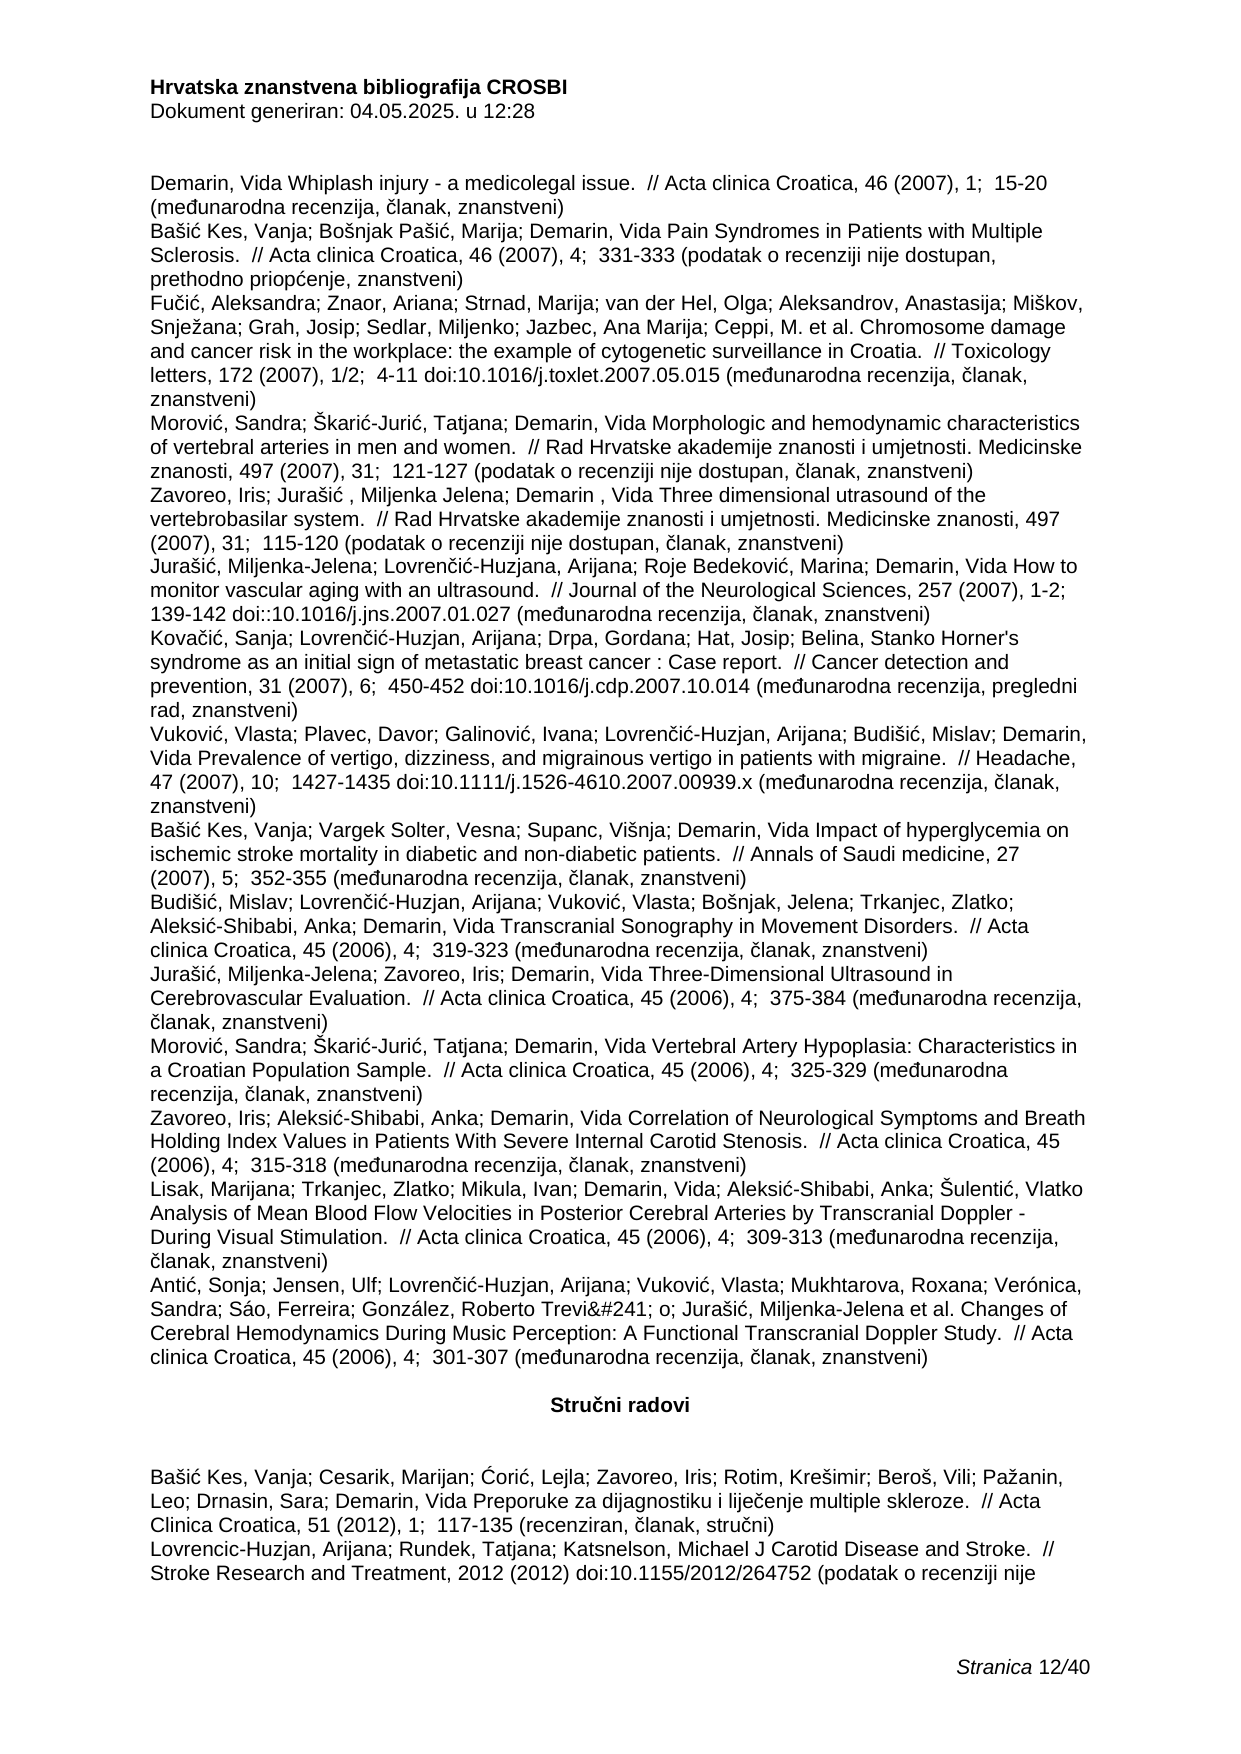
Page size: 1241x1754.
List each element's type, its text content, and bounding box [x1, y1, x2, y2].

text Jurašić, Miljenka-Jelena; Lovrenčić-Huzjana, Arijana; Roje Bedeković, Marina; Demarin, Vida [150, 554, 1090, 626]
text Vuković, Vlasta; Plavec, Davor; Galinović, Ivana; Lovrenčić-Huzjan, Arijana; Budišić, Mislav; Demarin, Vida [150, 722, 1090, 818]
text Bašić Kes, Vanja; Bošnjak Pašić, Marija; Demarin, Vida [150, 219, 1090, 291]
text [150, 171, 1090, 219]
text Morović, Sandra; Škarić-Jurić, Tatjana; Demarin, Vida [150, 411, 1090, 482]
text Zavoreo, Iris; Aleksić-Shibabi, Anka; Demarin, Vida [150, 1105, 1090, 1177]
text Budišić, Mislav; Lovrenčić-Huzjan, Arijana; Vuković, Vlasta; Bošnjak, Jelena; Trkanjec, Zlatko; Aleksić-Shibabi, Anka; Demarin, Vida [150, 890, 1090, 962]
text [150, 1537, 1090, 1584]
text Fučić, Aleksandra; Znaor, Ariana; Strnad, Marija; van der Hel, Olga; Aleksandrov, Anastasija; Miškov, Snježana; Grah, Josip; Sedlar, Miljenko; Jazbec, Ana Marija; Ceppi, M. et al. [150, 291, 1090, 411]
text Morović, Sandra; Škarić-Jurić, Tatjana; Demarin, Vida [150, 1033, 1090, 1105]
text Bašić Kes, Vanja; Vargek Solter, Vesna; Supanc, Višnja; Demarin, Vida [150, 818, 1090, 890]
text Lisak, Marijana; Trkanjec, Zlatko; Mikula, Ivan; Demarin, Vida; Aleksić-Shibabi, Anka; Šulentić, Vlatko [150, 1177, 1090, 1273]
text Bašić Kes, Vanja; Cesarik, Marijan; Ćorić, Lejla; Zavoreo, Iris; Rotim, Krešimir; Beroš, Vili; Pažanin, Leo; Drnasin, Sara; Demarin, Vida [150, 1465, 1090, 1537]
text Antić, Sonja; Jensen, Ulf; Lovrenčić-Huzjan, Arijana; Vuković, Vlasta; Mukhtarova, Roxana; Verónica, Sandra; Sáo, Ferreira; González, Roberto Trevi&#241; o; Jurašić, Miljenka-Jelena et al. [150, 1273, 1090, 1369]
text Jurašić, Miljenka-Jelena; Zavoreo, Iris; Demarin, Vida [150, 962, 1090, 1033]
text Zavoreo, Iris; Jurašić , Miljenka Jelena; Demarin , Vida [150, 482, 1090, 554]
text Kovačić, Sanja; Lovrenčić-Huzjan, Arijana; Drpa, Gordana; Hat, Josip; Belina, Stanko [150, 626, 1090, 722]
subtitle Stručni radovi [150, 1393, 1090, 1417]
